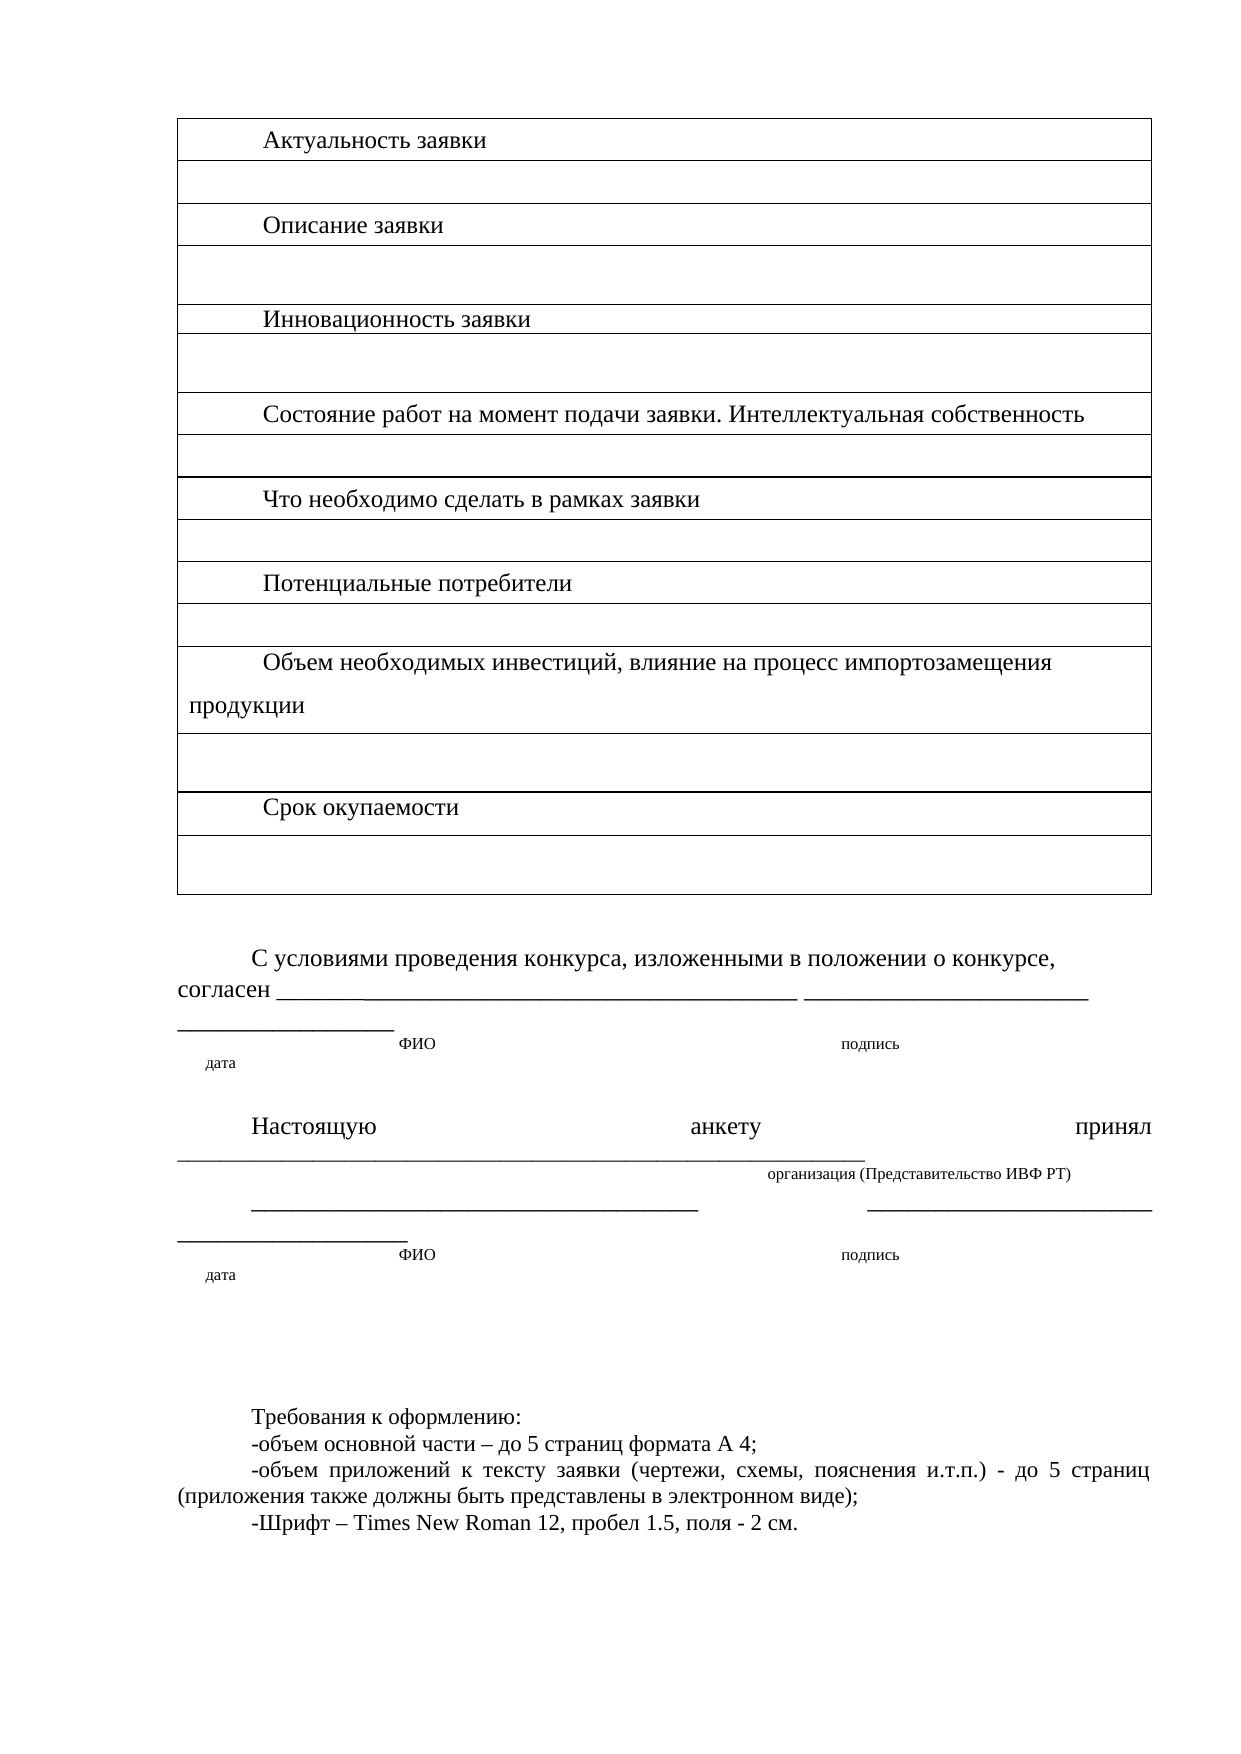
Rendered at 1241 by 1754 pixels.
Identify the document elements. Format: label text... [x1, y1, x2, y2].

table_cell Объем необходимых инвестиций, влияние на процесс импортозамещения продукции [178, 647, 1151, 733]
text _________________________________ _____________________ _________________ [177, 1183, 1152, 1245]
text ФИО подпись дата [177, 1245, 1152, 1283]
table_cell [178, 604, 1151, 646]
title Требования к оформлению: [177, 1403, 1152, 1430]
table_cell [178, 836, 1151, 894]
table_cell [178, 161, 1151, 203]
title -объем приложений к тексту заявки (чертежи, схемы, пояснения и.т.п.) - до 5 страниц (приложения также должны быть представлены в электронном виде); [177, 1456, 1152, 1509]
table_cell Описание заявки [178, 204, 1151, 245]
table_cell [178, 334, 1151, 392]
table_cell Срок окупаемости [178, 793, 1151, 835]
table_cell Состояние работ на момент подачи заявки. Интеллектуальная собственность [178, 393, 1151, 434]
table_cell Что необходимо сделать в рамках заявки [178, 478, 1151, 519]
text С условиями проведения конкурса, изложенными в положении о конкурсе, согласен _______________________________________ _____________________ ________________ [177, 943, 1152, 1034]
table_cell [178, 246, 1151, 303]
text организация (Представительство ИВФ РТ) [177, 1164, 1152, 1183]
text ФИО подпись дата [177, 1034, 1152, 1072]
table_cell Инновационность заявки [178, 305, 1151, 333]
title -объем основной части – до 5 страниц формата А 4; [177, 1430, 1152, 1456]
table_cell [178, 435, 1151, 476]
table_cell [178, 734, 1151, 791]
table_cell Потенциальные потребители [178, 562, 1151, 603]
table_cell [178, 520, 1151, 561]
table_cell Актуальность заявки [178, 119, 1151, 160]
title -Шрифт – Times New Roman 12, пробел 1.5, поля - 2 см. [177, 1509, 1152, 1535]
text Настоящую анкету принял __________________________________________________________________ [177, 1111, 1152, 1164]
